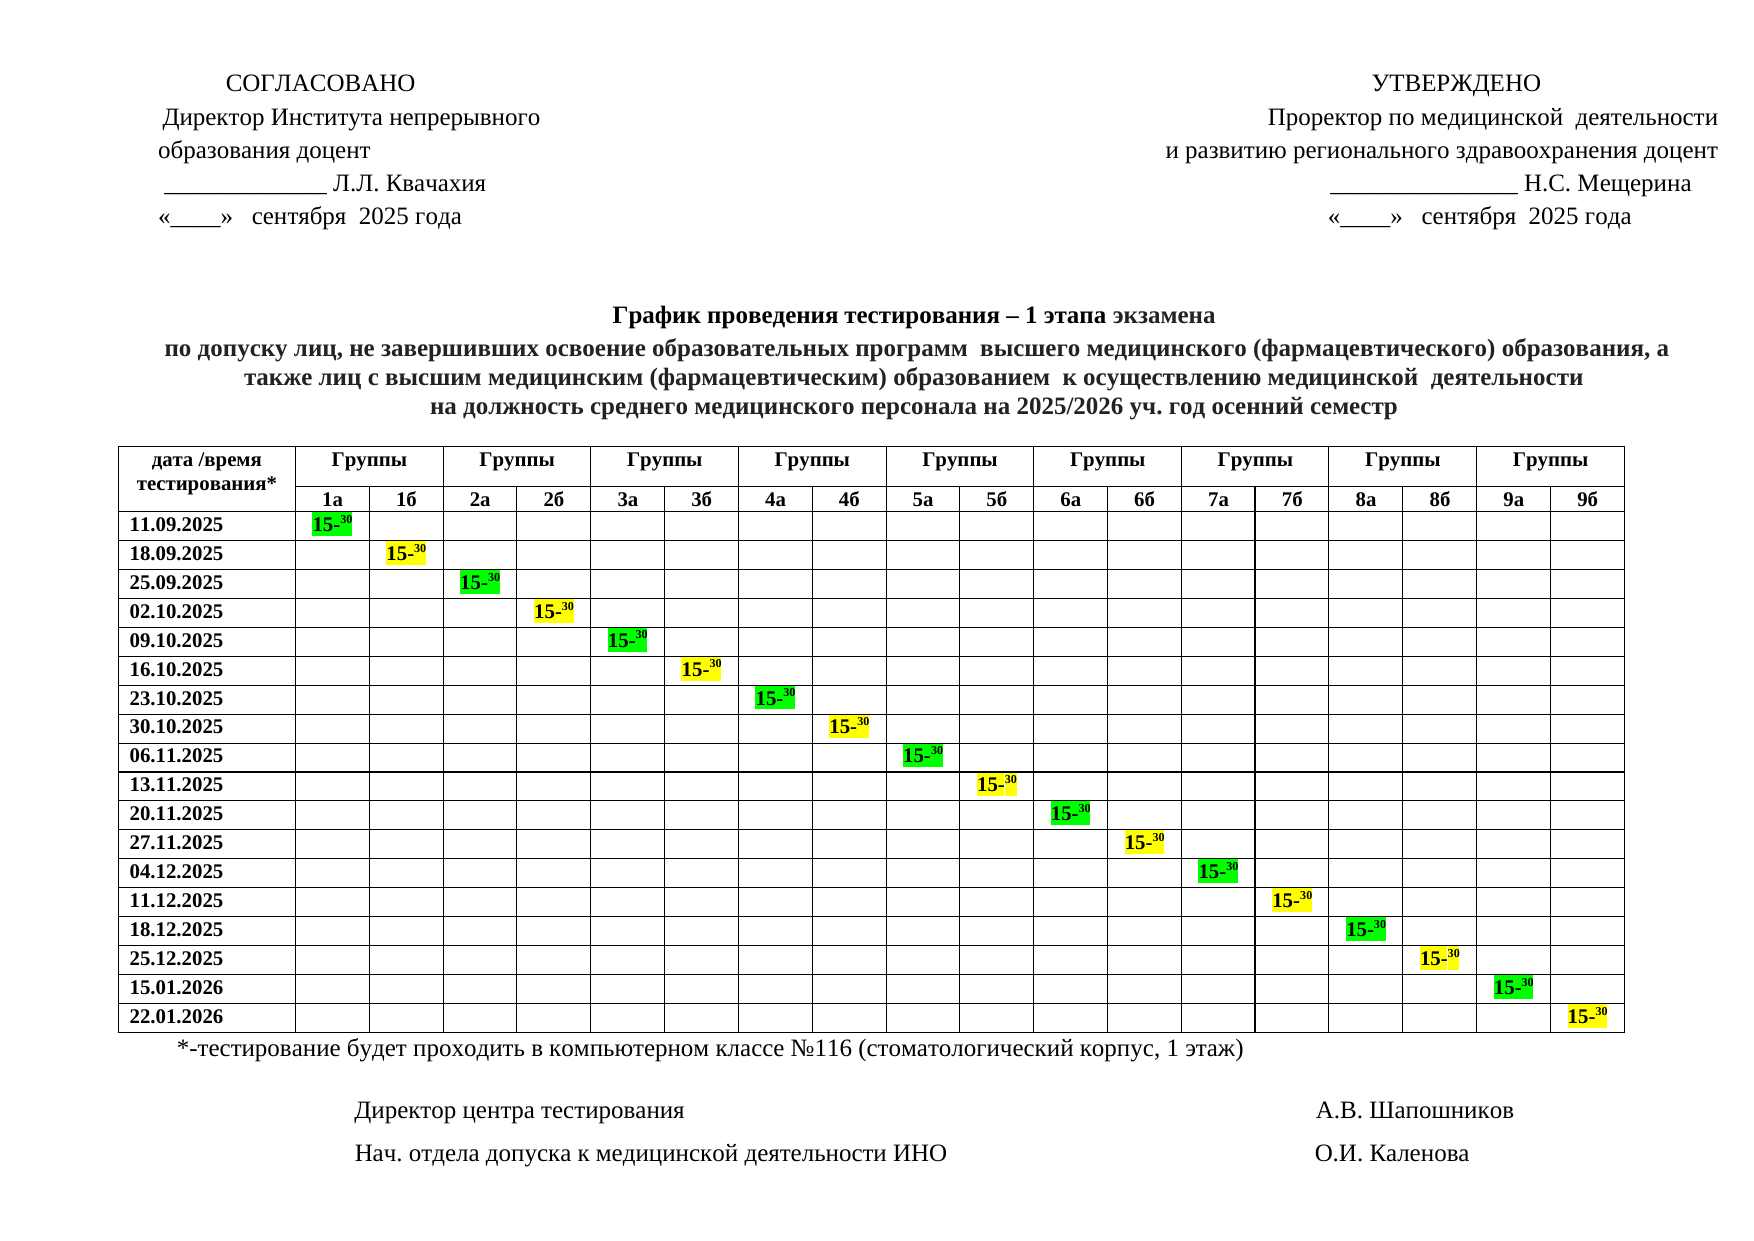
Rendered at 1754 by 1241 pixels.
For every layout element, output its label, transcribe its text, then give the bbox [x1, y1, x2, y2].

table_cell [517, 975, 590, 1003]
table_cell [665, 975, 738, 1003]
table_cell [1034, 773, 1107, 800]
table_cell [665, 946, 738, 974]
table_cell [1329, 628, 1402, 656]
table_cell [1108, 773, 1181, 800]
table_cell [444, 1004, 516, 1032]
table_cell [1108, 975, 1181, 1003]
table_cell [960, 744, 1033, 771]
table_cell [1403, 541, 1476, 569]
table_cell [1551, 599, 1624, 627]
table_cell [1034, 686, 1107, 713]
table_cell 18.09.2025 [119, 541, 295, 569]
table_cell [739, 628, 812, 656]
table_cell [296, 859, 369, 887]
table_cell [887, 541, 959, 569]
table_cell [813, 917, 886, 945]
table_cell [813, 801, 886, 829]
table_cell [739, 657, 812, 684]
table_cell [1477, 946, 1550, 974]
table_cell [1108, 1004, 1181, 1032]
table_cell [1034, 541, 1107, 569]
table_cell [296, 628, 369, 656]
table_cell 15-30 [517, 599, 590, 627]
table_cell [887, 599, 959, 627]
table_cell [1256, 1004, 1328, 1032]
table_cell [517, 946, 590, 974]
table_cell 6б [1108, 487, 1181, 511]
table_cell [887, 773, 959, 800]
table_cell [591, 975, 664, 1003]
table_cell [1403, 917, 1476, 945]
table_cell [1477, 715, 1550, 742]
table_cell [444, 657, 516, 684]
table_cell 1б [370, 487, 443, 511]
table_cell [1034, 975, 1107, 1003]
table_cell [444, 801, 516, 829]
table_cell [1108, 946, 1181, 974]
table_cell [1329, 744, 1402, 771]
table_cell [444, 599, 516, 627]
table_cell [517, 859, 590, 887]
table_cell [591, 801, 664, 829]
table_cell 4б [813, 487, 886, 511]
table_cell [1403, 686, 1476, 713]
table_cell 15-30 [296, 512, 369, 540]
table_cell 25.12.2025 [119, 946, 295, 974]
table_cell 20.11.2025 [119, 801, 295, 829]
table_cell [591, 773, 664, 800]
table_cell [1034, 744, 1107, 771]
table_cell [887, 657, 959, 684]
table_cell [960, 859, 1033, 887]
table_cell [1034, 1004, 1107, 1032]
table_cell [1329, 541, 1402, 569]
table_cell [1034, 512, 1107, 540]
table_cell 13.11.2025 [119, 773, 295, 800]
table_cell [739, 946, 812, 974]
table_cell [813, 599, 886, 627]
table_cell [1182, 917, 1254, 945]
table_cell [1329, 946, 1402, 974]
table_cell [960, 946, 1033, 974]
table_cell 5а [887, 487, 959, 511]
table_cell 4а [739, 487, 812, 511]
table_cell 15-30 [591, 628, 664, 656]
table_cell [517, 801, 590, 829]
table_cell [739, 599, 812, 627]
table_cell [1403, 512, 1476, 540]
table_cell [813, 773, 886, 800]
text Директор Института непрерывного Проректор по медицинской деятельности [133, 102, 1695, 131]
table_cell [296, 744, 369, 771]
table_cell [1551, 541, 1624, 569]
table_cell [1477, 541, 1550, 569]
table_cell [665, 859, 738, 887]
table_cell [1182, 686, 1254, 713]
text График проведения тестирования – 1 этапа экзамена [133, 300, 1695, 329]
table_cell [887, 628, 959, 656]
table_cell [1256, 570, 1328, 598]
table_cell [1256, 946, 1328, 974]
table_cell 15-30 [1034, 801, 1107, 829]
table_cell [887, 917, 959, 945]
table_cell [813, 859, 886, 887]
table_cell [1551, 512, 1624, 540]
table_cell [1551, 975, 1624, 1003]
table_cell [444, 859, 516, 887]
table_header Группы [1034, 447, 1181, 486]
table_cell [739, 975, 812, 1003]
table_cell 9б [1551, 487, 1624, 511]
table_cell 8б [1403, 487, 1476, 511]
table_cell [1108, 744, 1181, 771]
table_cell [1256, 801, 1328, 829]
table_cell [370, 859, 443, 887]
table_cell [887, 830, 959, 858]
table_cell 7а [1182, 487, 1254, 511]
table_cell [1329, 975, 1402, 1003]
table_cell 15-30 [444, 570, 516, 598]
table_cell [1477, 744, 1550, 771]
table_cell [1182, 657, 1254, 684]
table_cell [665, 599, 738, 627]
table_cell [444, 773, 516, 800]
table_cell [1551, 801, 1624, 829]
table_cell [591, 686, 664, 713]
table_cell 15-30 [813, 715, 886, 742]
table_cell [517, 917, 590, 945]
table_cell [444, 975, 516, 1003]
table_cell [296, 917, 369, 945]
table_cell [1551, 946, 1624, 974]
table_cell [591, 946, 664, 974]
table_cell 5б [960, 487, 1033, 511]
table_cell [1551, 744, 1624, 771]
table_cell [370, 917, 443, 945]
table_cell [1034, 599, 1107, 627]
table_cell [739, 744, 812, 771]
text *-тестирование будет проходить в компьютерном классе №116 (стоматологический корпус, 1 этаж) [133, 1033, 1695, 1062]
table_cell [665, 686, 738, 713]
table_cell [296, 888, 369, 916]
table_cell [739, 512, 812, 540]
table_cell 15-30 [1477, 975, 1550, 1003]
table_cell [370, 801, 443, 829]
table_cell [960, 917, 1033, 945]
table_cell [887, 570, 959, 598]
table_cell [887, 512, 959, 540]
table_cell [517, 830, 590, 858]
table_cell [665, 830, 738, 858]
table_header Группы [591, 447, 738, 486]
table_header Группы [296, 447, 443, 486]
table_cell [665, 628, 738, 656]
table_cell [960, 541, 1033, 569]
table_cell [1182, 715, 1254, 742]
table_cell 7б [1256, 487, 1328, 511]
table_cell [813, 830, 886, 858]
table_cell [444, 541, 516, 569]
table_cell [517, 628, 590, 656]
table_cell [1108, 570, 1181, 598]
table_cell [444, 946, 516, 974]
table_cell [665, 801, 738, 829]
table_cell [960, 657, 1033, 684]
table_header Группы [1329, 447, 1476, 486]
table_cell [1034, 859, 1107, 887]
table_cell [665, 715, 738, 742]
table_cell [1182, 1004, 1254, 1032]
table_cell [1403, 744, 1476, 771]
table_cell [1034, 657, 1107, 684]
table_cell [1403, 1004, 1476, 1032]
table_cell [444, 628, 516, 656]
table_cell [370, 1004, 443, 1032]
table_cell [1182, 830, 1254, 858]
table_cell [591, 830, 664, 858]
table_cell [1108, 801, 1181, 829]
table_cell [591, 744, 664, 771]
table_cell [665, 888, 738, 916]
table_cell 25.09.2025 [119, 570, 295, 598]
table_cell [1182, 512, 1254, 540]
table_cell [739, 801, 812, 829]
table_cell 9а [1477, 487, 1550, 511]
table_cell [370, 570, 443, 598]
table_cell [1403, 715, 1476, 742]
table_cell [1477, 599, 1550, 627]
table_cell [1551, 859, 1624, 887]
table_cell [887, 1004, 959, 1032]
table_cell 04.12.2025 [119, 859, 295, 887]
table_cell 02.10.2025 [119, 599, 295, 627]
table_cell [296, 801, 369, 829]
table_cell [296, 541, 369, 569]
table_cell [813, 628, 886, 656]
table_cell [517, 715, 590, 742]
table_cell [1256, 628, 1328, 656]
table_cell 15-30 [1182, 859, 1254, 887]
table_cell [1329, 801, 1402, 829]
table_cell [1034, 570, 1107, 598]
table_cell 6а [1034, 487, 1107, 511]
table_cell [370, 715, 443, 742]
table_cell [1403, 628, 1476, 656]
table_cell [296, 975, 369, 1003]
table_cell [591, 570, 664, 598]
table_cell [1329, 773, 1402, 800]
table_cell [1477, 859, 1550, 887]
table_cell [1329, 570, 1402, 598]
text на должность среднего медицинского персонала на 2025/2026 уч. год осенний семестр [133, 391, 1695, 419]
table_cell [444, 744, 516, 771]
table_cell [1182, 773, 1254, 800]
table_cell [887, 686, 959, 713]
table_cell [1256, 512, 1328, 540]
table_cell [1256, 975, 1328, 1003]
table_cell [887, 946, 959, 974]
table_cell [1256, 830, 1328, 858]
table_cell [370, 830, 443, 858]
table_cell [517, 773, 590, 800]
table_cell [1256, 917, 1328, 945]
table_cell [591, 715, 664, 742]
table_cell 23.10.2025 [119, 686, 295, 713]
table_cell [1256, 859, 1328, 887]
table_cell [1403, 859, 1476, 887]
table_cell [739, 830, 812, 858]
table_cell [1256, 657, 1328, 684]
table_cell [887, 888, 959, 916]
table_cell [591, 917, 664, 945]
table_cell [1551, 715, 1624, 742]
table_cell [1477, 773, 1550, 800]
table_cell 27.11.2025 [119, 830, 295, 858]
table_cell 15-30 [1108, 830, 1181, 858]
table_cell [1108, 657, 1181, 684]
table_cell [739, 917, 812, 945]
table_cell [1477, 570, 1550, 598]
table_cell [1329, 686, 1402, 713]
table_cell 15-30 [1256, 888, 1328, 916]
table_cell [517, 888, 590, 916]
table_cell [591, 512, 664, 540]
table_header Группы [739, 447, 886, 486]
table_cell [1329, 888, 1402, 916]
table_cell [1034, 917, 1107, 945]
text «____» сентября 2025 года «____» сентября 2025 года [133, 201, 1695, 230]
table_cell [1108, 917, 1181, 945]
table_cell [1256, 744, 1328, 771]
table_cell [813, 657, 886, 684]
table_cell [444, 512, 516, 540]
table_cell [1551, 570, 1624, 598]
table_cell [517, 744, 590, 771]
table_cell [813, 946, 886, 974]
table_cell [444, 888, 516, 916]
table_cell [1182, 744, 1254, 771]
table_cell [296, 773, 369, 800]
table_cell [517, 541, 590, 569]
table_cell [887, 801, 959, 829]
text Нач. отдела допуска к медицинской деятельности ИНО О.И. Каленова [148, 1138, 1695, 1167]
table_cell [370, 975, 443, 1003]
table_cell [1108, 859, 1181, 887]
text СОГЛАСОВАНО УТВЕРЖДЕНО [133, 68, 1695, 97]
table_cell [517, 570, 590, 598]
table_cell [665, 773, 738, 800]
table_cell [1034, 628, 1107, 656]
table_cell [813, 1004, 886, 1032]
table_cell 2б [517, 487, 590, 511]
table_cell [1256, 686, 1328, 713]
table_cell [665, 541, 738, 569]
table_cell [1256, 599, 1328, 627]
table_cell [1551, 888, 1624, 916]
table_cell [1477, 628, 1550, 656]
table_cell [1477, 1004, 1550, 1032]
table_cell [1551, 686, 1624, 713]
table_cell [1256, 715, 1328, 742]
table_cell [370, 744, 443, 771]
table_cell [1477, 830, 1550, 858]
table_cell [370, 599, 443, 627]
table_cell [1182, 801, 1254, 829]
table_cell [296, 715, 369, 742]
table_cell [1551, 628, 1624, 656]
table_cell 2а [444, 487, 516, 511]
table_header Группы [444, 447, 590, 486]
table_cell [1182, 628, 1254, 656]
table_cell 15-30 [1329, 917, 1402, 945]
table_cell [1182, 599, 1254, 627]
table_cell [444, 917, 516, 945]
table_cell 15-30 [887, 744, 959, 771]
table_cell [296, 686, 369, 713]
table_cell [591, 859, 664, 887]
table_cell [1403, 888, 1476, 916]
table_cell [1182, 570, 1254, 598]
table_cell [370, 888, 443, 916]
table_cell [1403, 773, 1476, 800]
table_cell 11.09.2025 [119, 512, 295, 540]
table_cell 18.12.2025 [119, 917, 295, 945]
table_cell [1256, 773, 1328, 800]
table_cell [1551, 917, 1624, 945]
table_cell [296, 830, 369, 858]
table_cell [1034, 946, 1107, 974]
table_cell [370, 946, 443, 974]
table_cell [1329, 715, 1402, 742]
table_cell [665, 570, 738, 598]
table_header Группы [1477, 447, 1624, 486]
table_cell [296, 946, 369, 974]
table_cell 3б [665, 487, 738, 511]
table_cell [517, 1004, 590, 1032]
table_cell [1329, 830, 1402, 858]
table_cell [1403, 599, 1476, 627]
table_cell [1477, 512, 1550, 540]
table_cell [813, 512, 886, 540]
table_cell [1477, 888, 1550, 916]
text _____________ Л.Л. Квачахия _______________ Н.С. Мещерина [133, 168, 1695, 197]
table_cell [813, 744, 886, 771]
table_cell [591, 541, 664, 569]
table_cell [1551, 657, 1624, 684]
table_cell [960, 570, 1033, 598]
text Директор центра тестирования А.В. Шапошников [295, 1095, 1695, 1123]
table_cell [1551, 773, 1624, 800]
table_cell [444, 715, 516, 742]
table_header Группы [887, 447, 1033, 486]
table_cell 11.12.2025 [119, 888, 295, 916]
table_cell [813, 686, 886, 713]
table_cell [1108, 715, 1181, 742]
table_cell [960, 1004, 1033, 1032]
table_cell [1477, 917, 1550, 945]
table_cell [1403, 570, 1476, 598]
table_cell [1403, 801, 1476, 829]
table_header дата /время тестирования* [119, 447, 295, 511]
table_cell [1108, 628, 1181, 656]
table_cell 15-30 [960, 773, 1033, 800]
table_cell 15-30 [665, 657, 738, 684]
text по допуску лиц, не завершивших освоение образовательных программ высшего медицинского (фармацевтического) образования, а также лиц с высшим медицинским (фармацевтическим) образованием к осуществлению медицинской деятельности [133, 333, 1695, 391]
table_cell [1403, 975, 1476, 1003]
table_cell [591, 888, 664, 916]
table_cell [1034, 888, 1107, 916]
table_cell [739, 1004, 812, 1032]
table_cell [296, 599, 369, 627]
table_cell [739, 570, 812, 598]
table_cell [517, 657, 590, 684]
table_cell 3а [591, 487, 664, 511]
table_cell [1182, 946, 1254, 974]
table_cell [887, 715, 959, 742]
table_cell [665, 1004, 738, 1032]
table_cell [591, 657, 664, 684]
table_cell [1403, 657, 1476, 684]
table_cell [1403, 830, 1476, 858]
text образования доцент и развитию регионального здравоохранения доцент [133, 135, 1695, 164]
table_cell [1329, 512, 1402, 540]
table_cell 15.01.2026 [119, 975, 295, 1003]
table_cell [1256, 541, 1328, 569]
table_cell 16.10.2025 [119, 657, 295, 684]
table_cell [960, 801, 1033, 829]
table_cell [813, 975, 886, 1003]
table_cell [444, 686, 516, 713]
table_cell [1329, 657, 1402, 684]
table_cell [370, 628, 443, 656]
table_cell [1034, 830, 1107, 858]
table_cell [887, 975, 959, 1003]
table_cell [960, 512, 1033, 540]
table_cell [739, 859, 812, 887]
table_cell [1329, 859, 1402, 887]
table_cell [370, 773, 443, 800]
table_cell [739, 541, 812, 569]
table_cell 15-30 [1551, 1004, 1624, 1032]
table_cell [960, 599, 1033, 627]
table_cell [739, 773, 812, 800]
table_cell [444, 830, 516, 858]
table_cell [813, 541, 886, 569]
table_cell [1182, 975, 1254, 1003]
table_cell [960, 686, 1033, 713]
table_cell 30.10.2025 [119, 715, 295, 742]
table_cell [739, 888, 812, 916]
table_cell [296, 657, 369, 684]
table_cell [1108, 888, 1181, 916]
table_cell 15-30 [370, 541, 443, 569]
table_cell [1477, 657, 1550, 684]
table_cell [813, 888, 886, 916]
table_cell [960, 888, 1033, 916]
table_cell [887, 859, 959, 887]
table_cell [1551, 830, 1624, 858]
table_cell 22.01.2026 [119, 1004, 295, 1032]
table_cell 8а [1329, 487, 1402, 511]
table_cell [591, 599, 664, 627]
table_cell 06.11.2025 [119, 744, 295, 771]
table_cell 1а [296, 487, 369, 511]
table_cell [813, 570, 886, 598]
table_cell [1477, 801, 1550, 829]
table_cell [1108, 599, 1181, 627]
table_cell [665, 917, 738, 945]
table_cell [665, 744, 738, 771]
table_cell 09.10.2025 [119, 628, 295, 656]
table_cell [370, 657, 443, 684]
table_cell [1108, 541, 1181, 569]
table_cell [1182, 888, 1254, 916]
table_cell [591, 1004, 664, 1032]
table_cell [1108, 686, 1181, 713]
table_cell [296, 1004, 369, 1032]
table_cell [517, 512, 590, 540]
table_cell [960, 715, 1033, 742]
table_cell [1108, 512, 1181, 540]
table_cell [370, 686, 443, 713]
table_cell [1329, 1004, 1402, 1032]
table_cell [739, 715, 812, 742]
table_cell [960, 830, 1033, 858]
table_cell [370, 512, 443, 540]
table_cell [1329, 599, 1402, 627]
table_cell [665, 512, 738, 540]
table_cell [960, 975, 1033, 1003]
table_cell [1034, 715, 1107, 742]
table_cell 15-30 [1403, 946, 1476, 974]
table_cell [517, 686, 590, 713]
table_cell [296, 570, 369, 598]
table_header Группы [1182, 447, 1328, 486]
table_cell [1477, 686, 1550, 713]
table_cell [1182, 541, 1254, 569]
table_cell [960, 628, 1033, 656]
table_cell 15-30 [739, 686, 812, 713]
